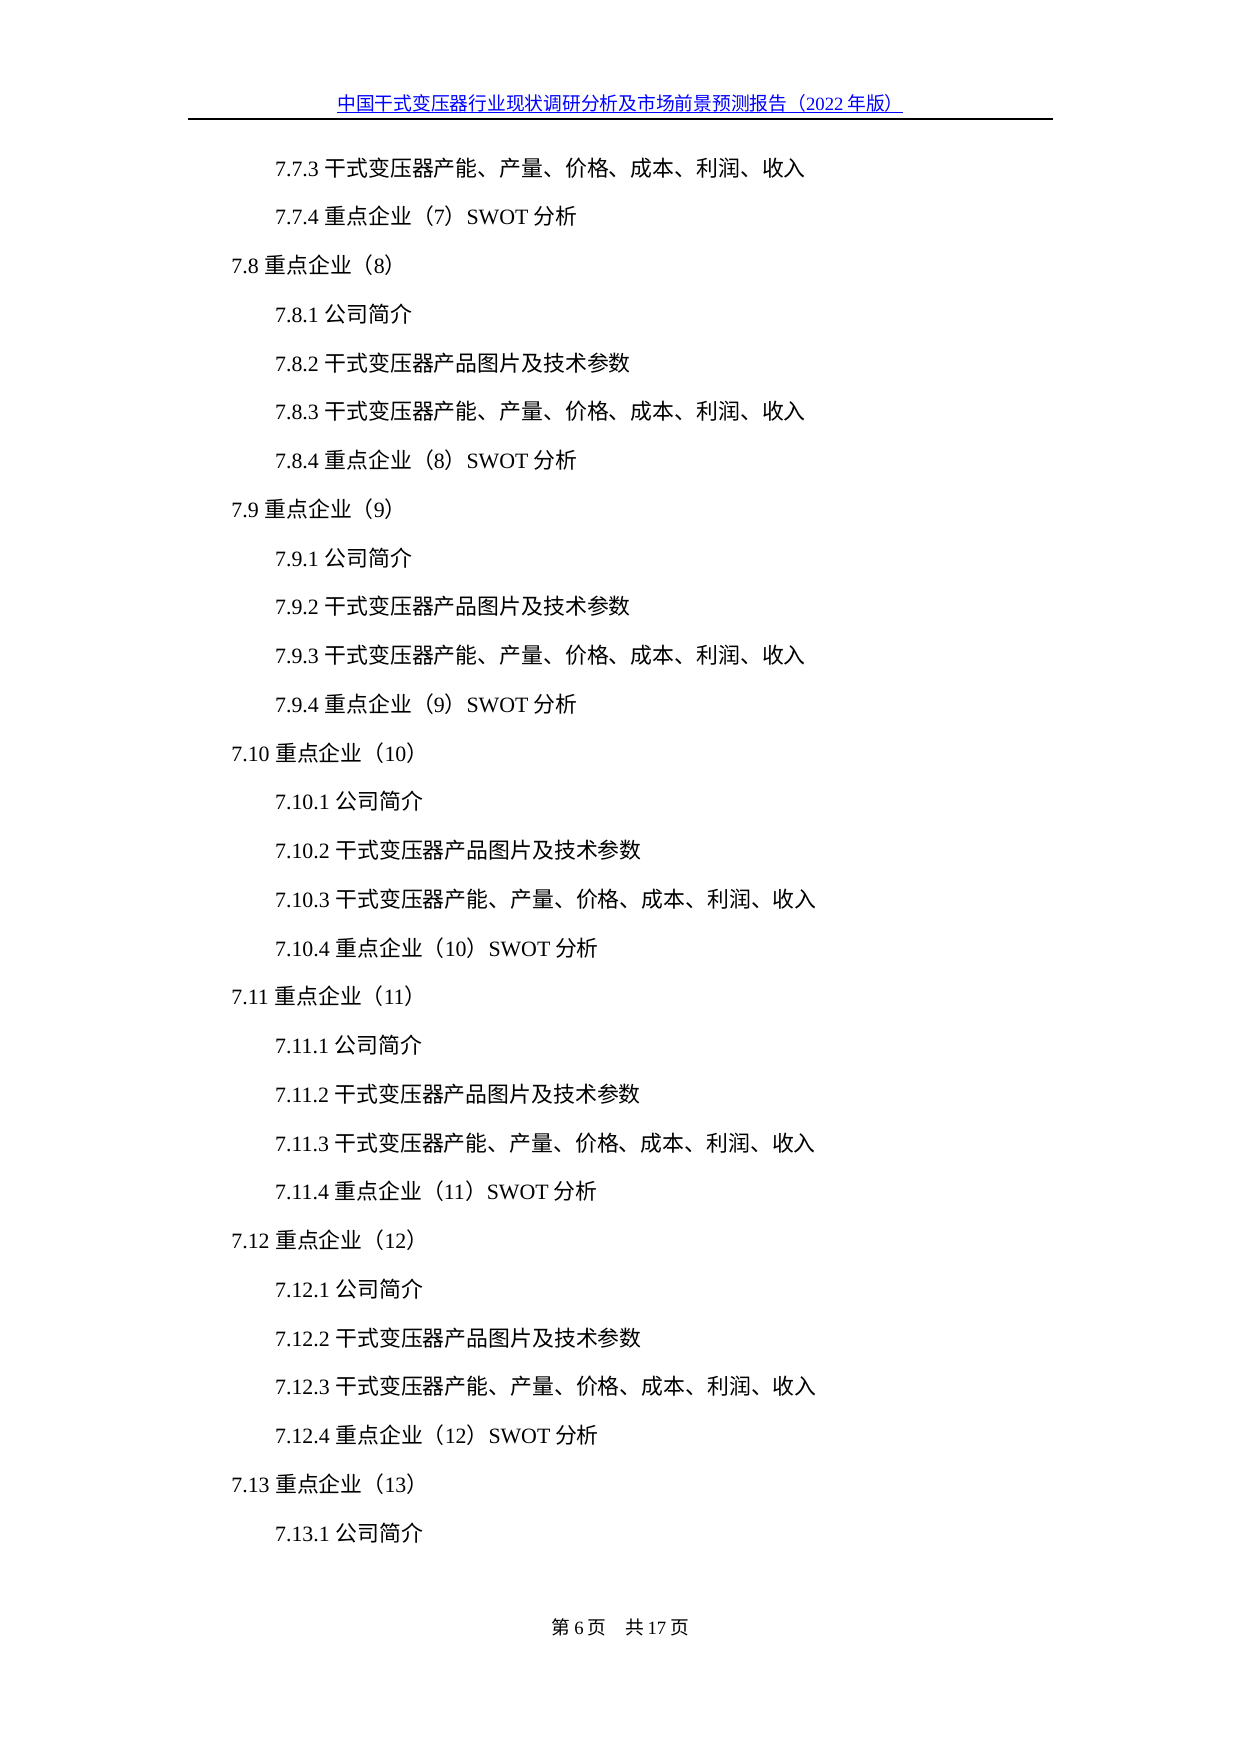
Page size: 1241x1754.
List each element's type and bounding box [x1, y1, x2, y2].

text [187, 150, 1053, 1548]
